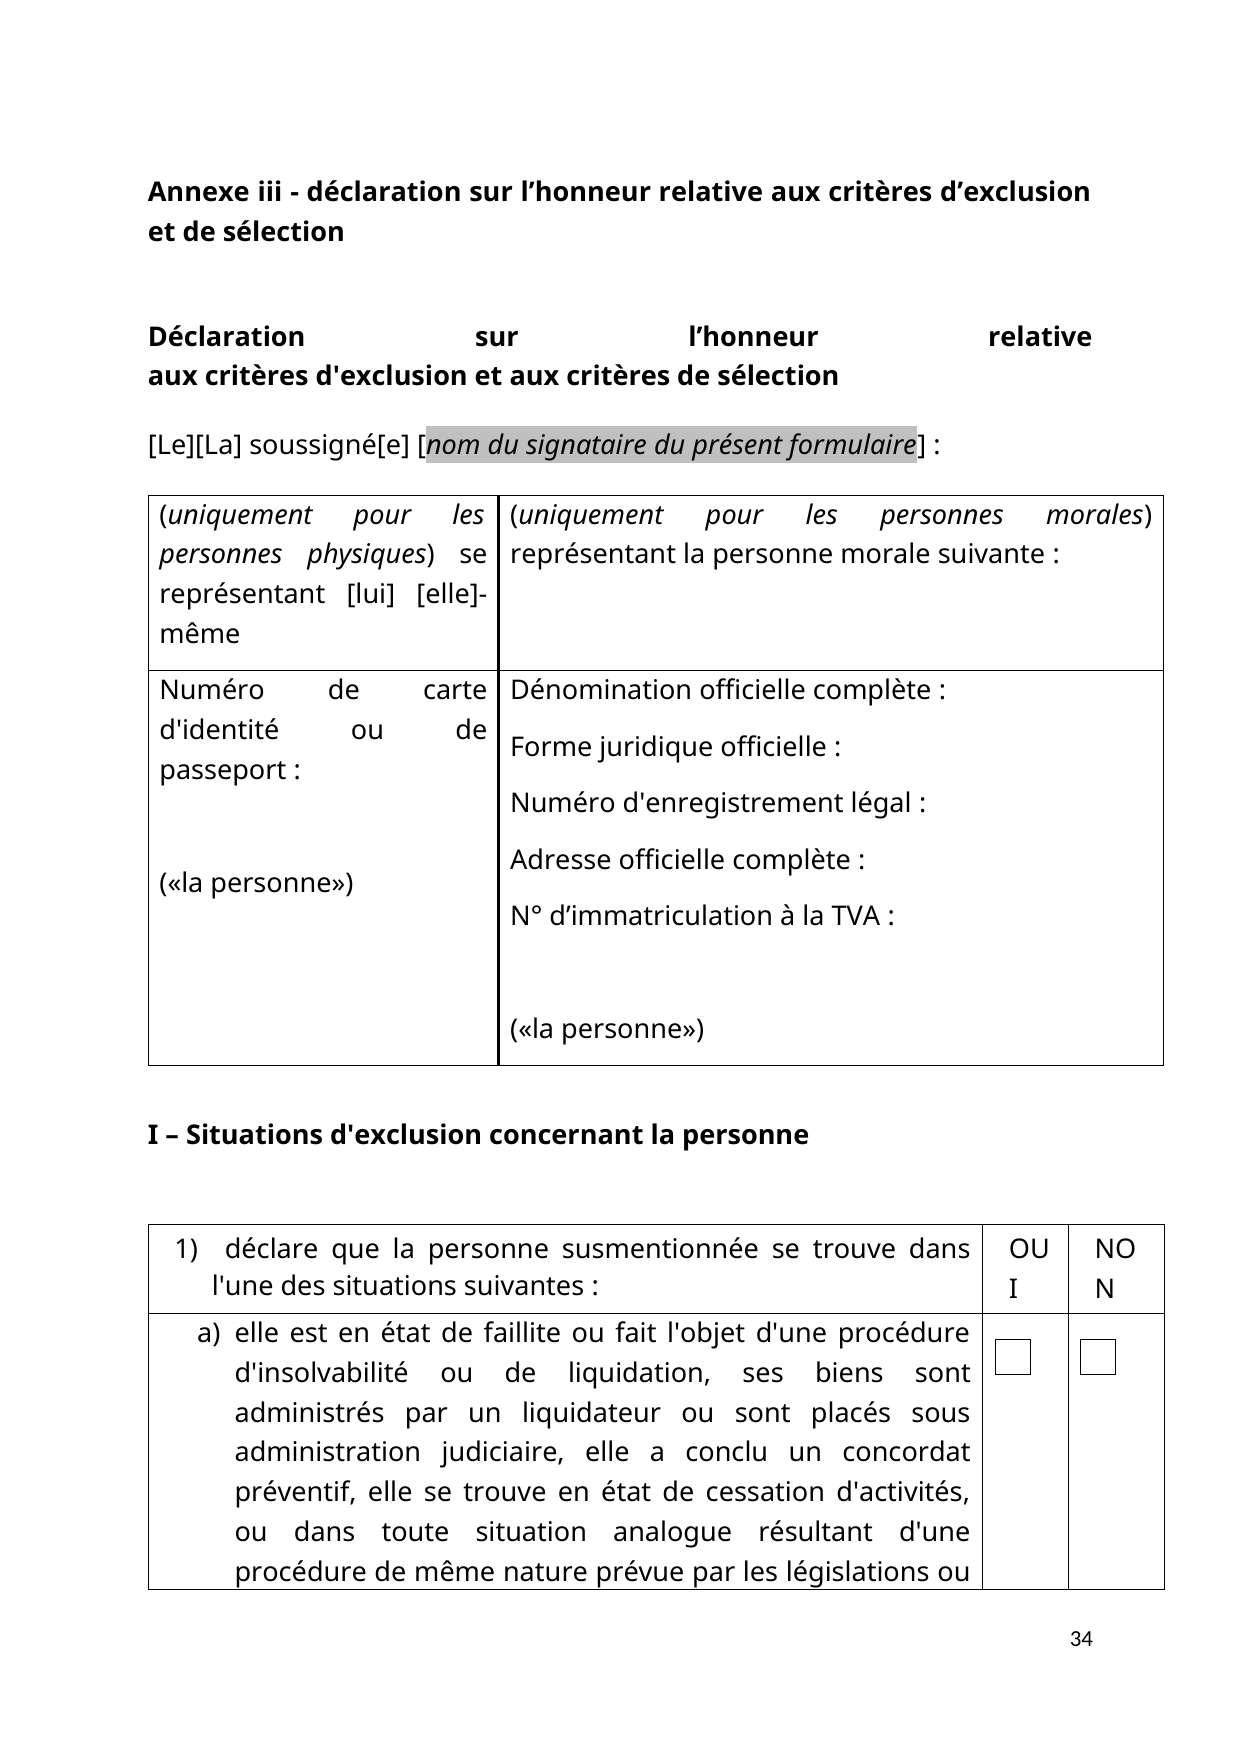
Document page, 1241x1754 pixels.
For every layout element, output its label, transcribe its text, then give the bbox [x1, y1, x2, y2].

table_cell Numéro de carte d'identité ou de passeport : («la personne») [149, 671, 497, 1065]
subtitle Annexe iii - déclaration sur l’honneur relative aux critères d’exclusion et de sélection [148, 173, 1093, 249]
title I – Situations d'exclusion concernant la personne [148, 1116, 1093, 1152]
table_cell Dénomination officielle complète : Forme juridique officielle : Numéro d'enregistrement légal : Adresse officielle complète : N° d’immatriculation à la TVA : («la personne») [500, 671, 1163, 1065]
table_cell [149, 1314, 982, 1589]
table_cell [1069, 1314, 1164, 1589]
text [Le][La] soussigné[e] [nom du signataire du présent formulaire] : [148, 426, 426, 463]
table_header (uniquement pour les personnes morales) représentant la personne morale suivante : [500, 496, 1163, 670]
table_header déclare que la personne susmentionnée se trouve dans l'une des situations suivantes : [149, 1225, 982, 1312]
table_header OUI [983, 1225, 1068, 1312]
text Déclaration sur l’honneur relative aux critères d'exclusion et aux critères de sélection [148, 317, 1093, 394]
text [Le][La] soussigné[e] [nom du signataire du présent formulaire] : [917, 426, 1093, 463]
table_cell [983, 1314, 1068, 1589]
table_header NON [1069, 1225, 1164, 1312]
table_header (uniquement pour les personnes physiques) se représentant [lui] [elle]-même [149, 496, 497, 670]
